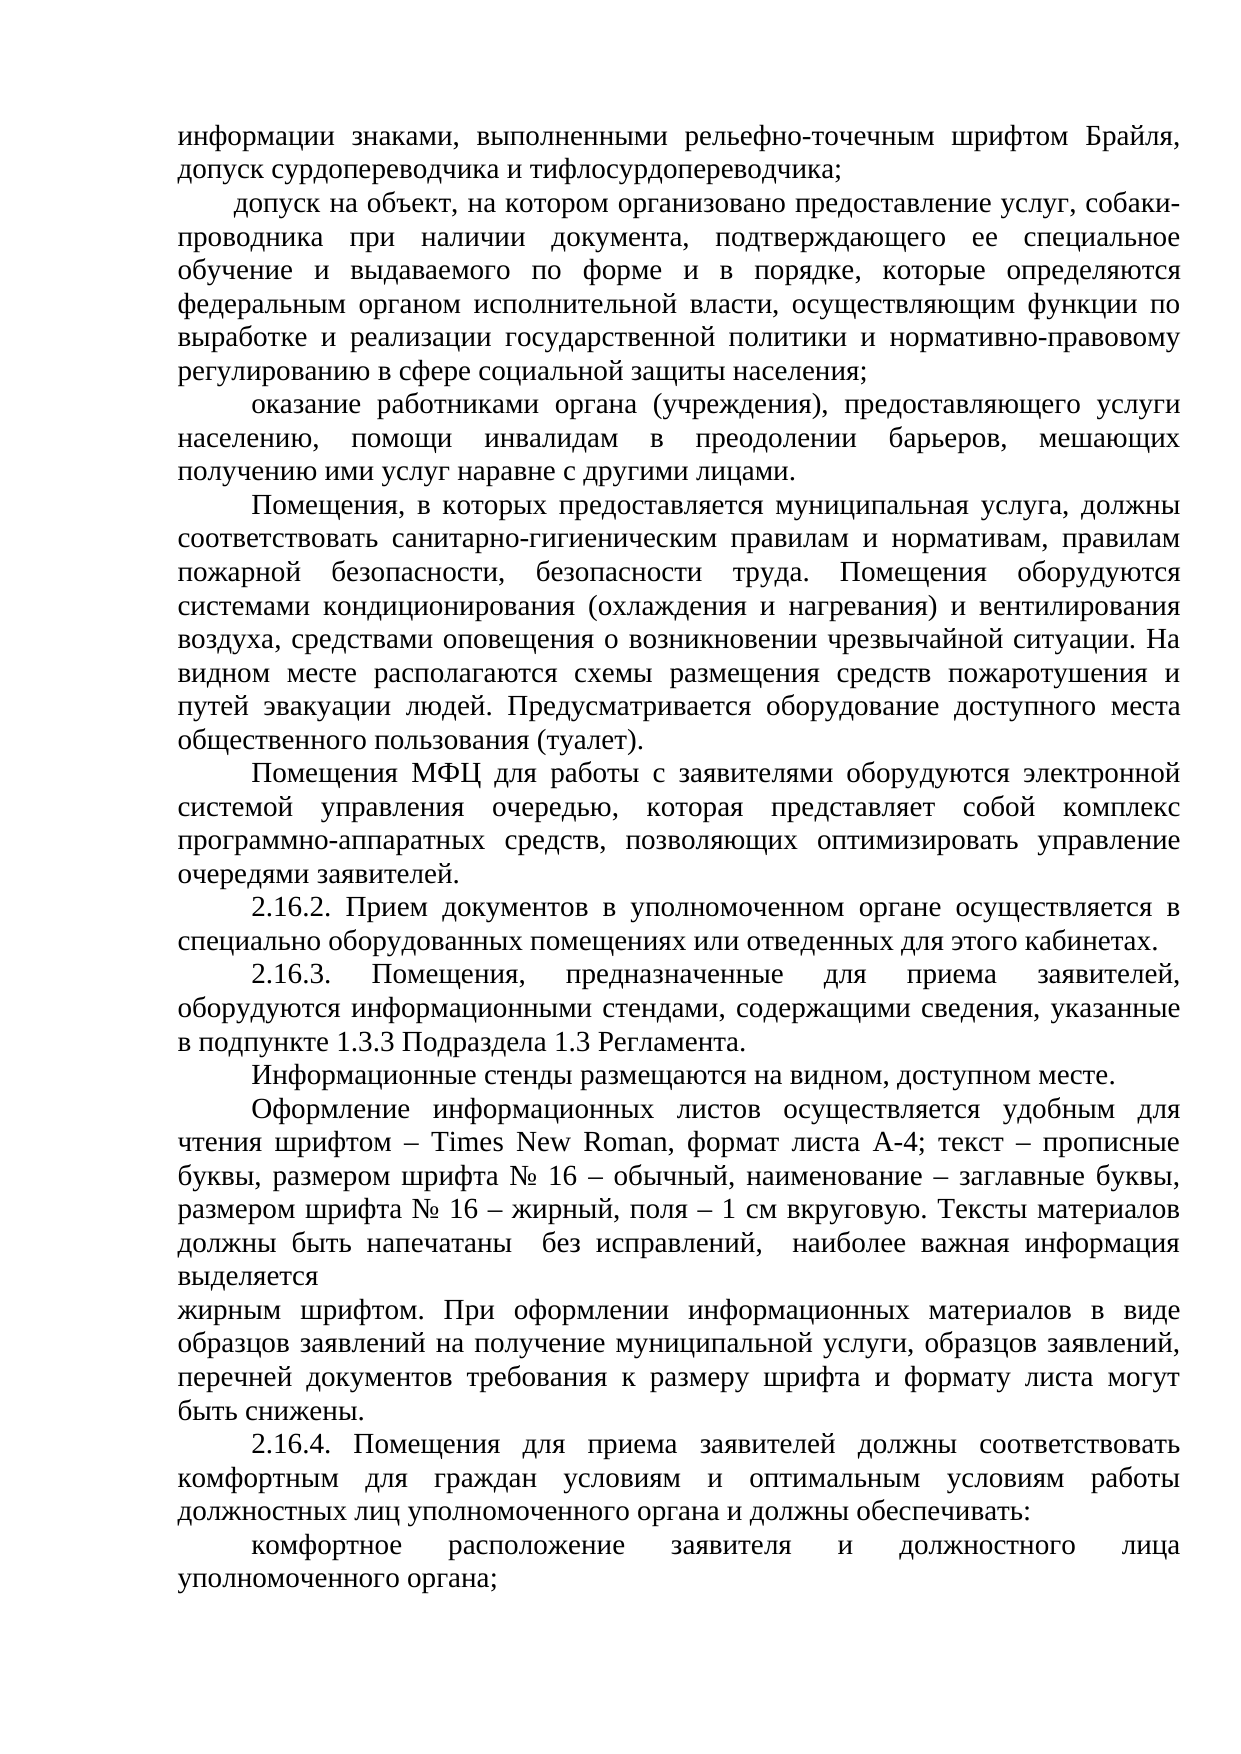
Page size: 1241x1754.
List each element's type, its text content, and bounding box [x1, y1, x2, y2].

text Информационные стенды размещаются на видном, доступном месте. [177, 1057, 1181, 1091]
text допуск на объект, на котором организовано предоставление услуг, собаки-проводника при наличии документа, подтверждающего ее специальное обучение и выдаваемого по форме и в порядке, которые определяются федеральным органом исполнительной власти, осуществляющим функции по выработке и реализации государственной политики и нормативно-правовому регулированию в сфере социальной защиты населения; [177, 185, 1181, 386]
text оказание работниками органа (учреждения), предоставляющего услуги населению, помощи инвалидам в преодолении барьеров, мешающих получению ими услуг наравне с другими лицами. [177, 386, 1181, 487]
text Помещения МФЦ для работы с заявителями оборудуются электронной системой управления очередью, которая представляет собой комплекс программно-аппаратных средств, позволяющих оптимизировать управление очередями заявителей. [177, 755, 1181, 889]
text комфортное расположение заявителя и должностного лица уполномоченного органа; [177, 1527, 1181, 1594]
text жирным шрифтом. При оформлении информационных материалов в виде образцов заявлений на получение муниципальной услуги, образцов заявлений, перечней документов требования к размеру шрифта и формату листа могут быть снижены. [177, 1292, 1181, 1426]
text 2.16.3. Помещения, предназначенные для приема заявителей, оборудуются информационными стендами, содержащими сведения, указанные в подпункте 1.3.3 Подраздела 1.3 Регламента. [177, 957, 1181, 1057]
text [177, 118, 1181, 185]
text Помещения, в которых предоставляется муниципальная услуга, должны соответствовать санитарно-гигиеническим правилам и нормативам, правилам пожарной безопасности, безопасности труда. Помещения оборудуются системами кондиционирования (охлаждения и нагревания) и вентилирования воздуха, средствами оповещения о возникновении чрезвычайной ситуации. На видном месте располагаются схемы размещения средств пожаротушения и путей эвакуации людей. Предусматривается оборудование доступного места общественного пользования (туалет). [177, 487, 1181, 755]
text Оформление информационных листов осуществляется удобным для чтения шрифтом – Times New Roman, формат листа A-4; текст – прописные буквы, размером шрифта № 16 – обычный, наименование – заглавные буквы, размером шрифта № 16 – жирный, поля – 1 см вкруговую. Тексты материалов должны быть напечатаны без исправлений, наиболее важная информация выделяется [177, 1091, 1181, 1292]
text 2.16.4. Помещения для приема заявителей должны соответствовать комфортным для граждан условиям и оптимальным условиям работы должностных лиц уполномоченного органа и должны обеспечивать: [177, 1426, 1181, 1527]
text 2.16.2. Прием документов в уполномоченном органе осуществляется в специально оборудованных помещениях или отведенных для этого кабинетах. [177, 889, 1181, 957]
